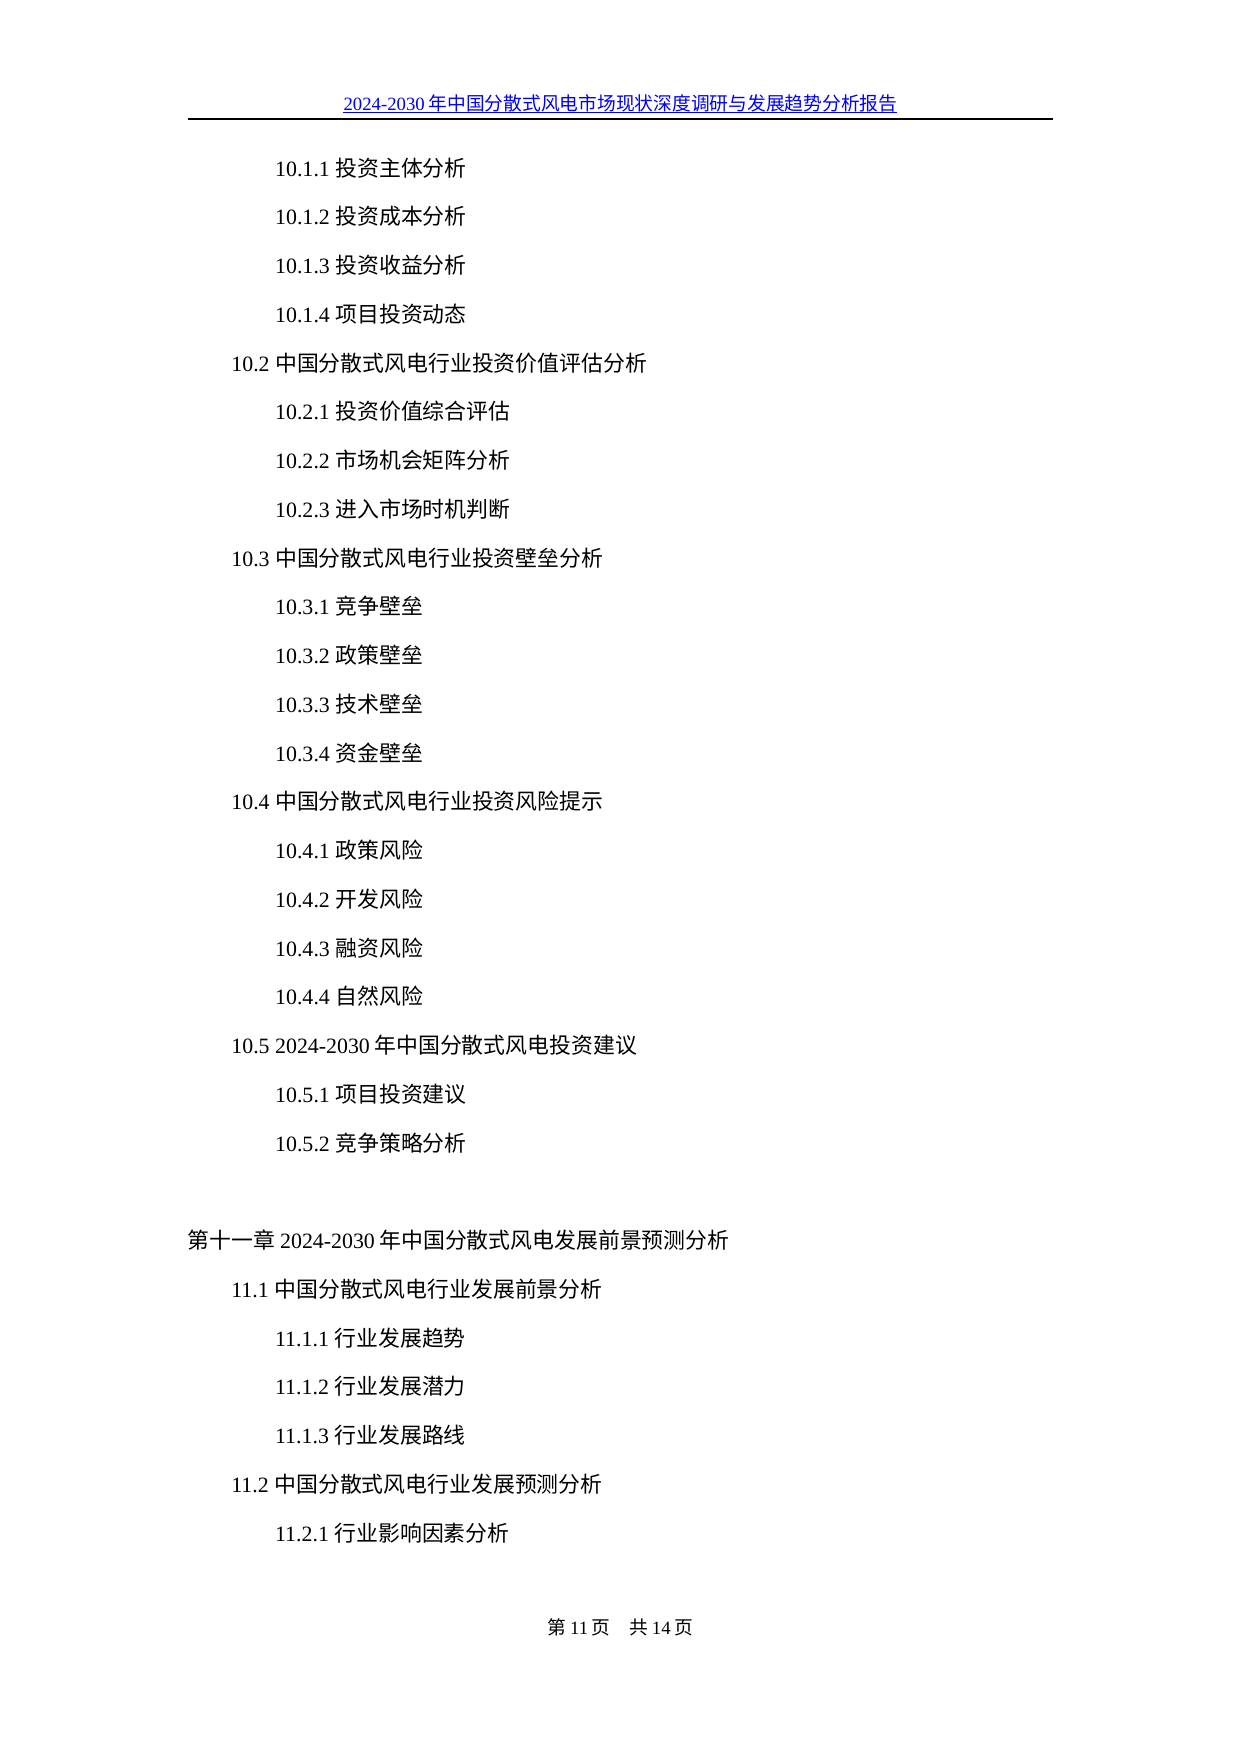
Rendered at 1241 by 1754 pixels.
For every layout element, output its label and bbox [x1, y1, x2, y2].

text [187, 150, 1053, 1548]
